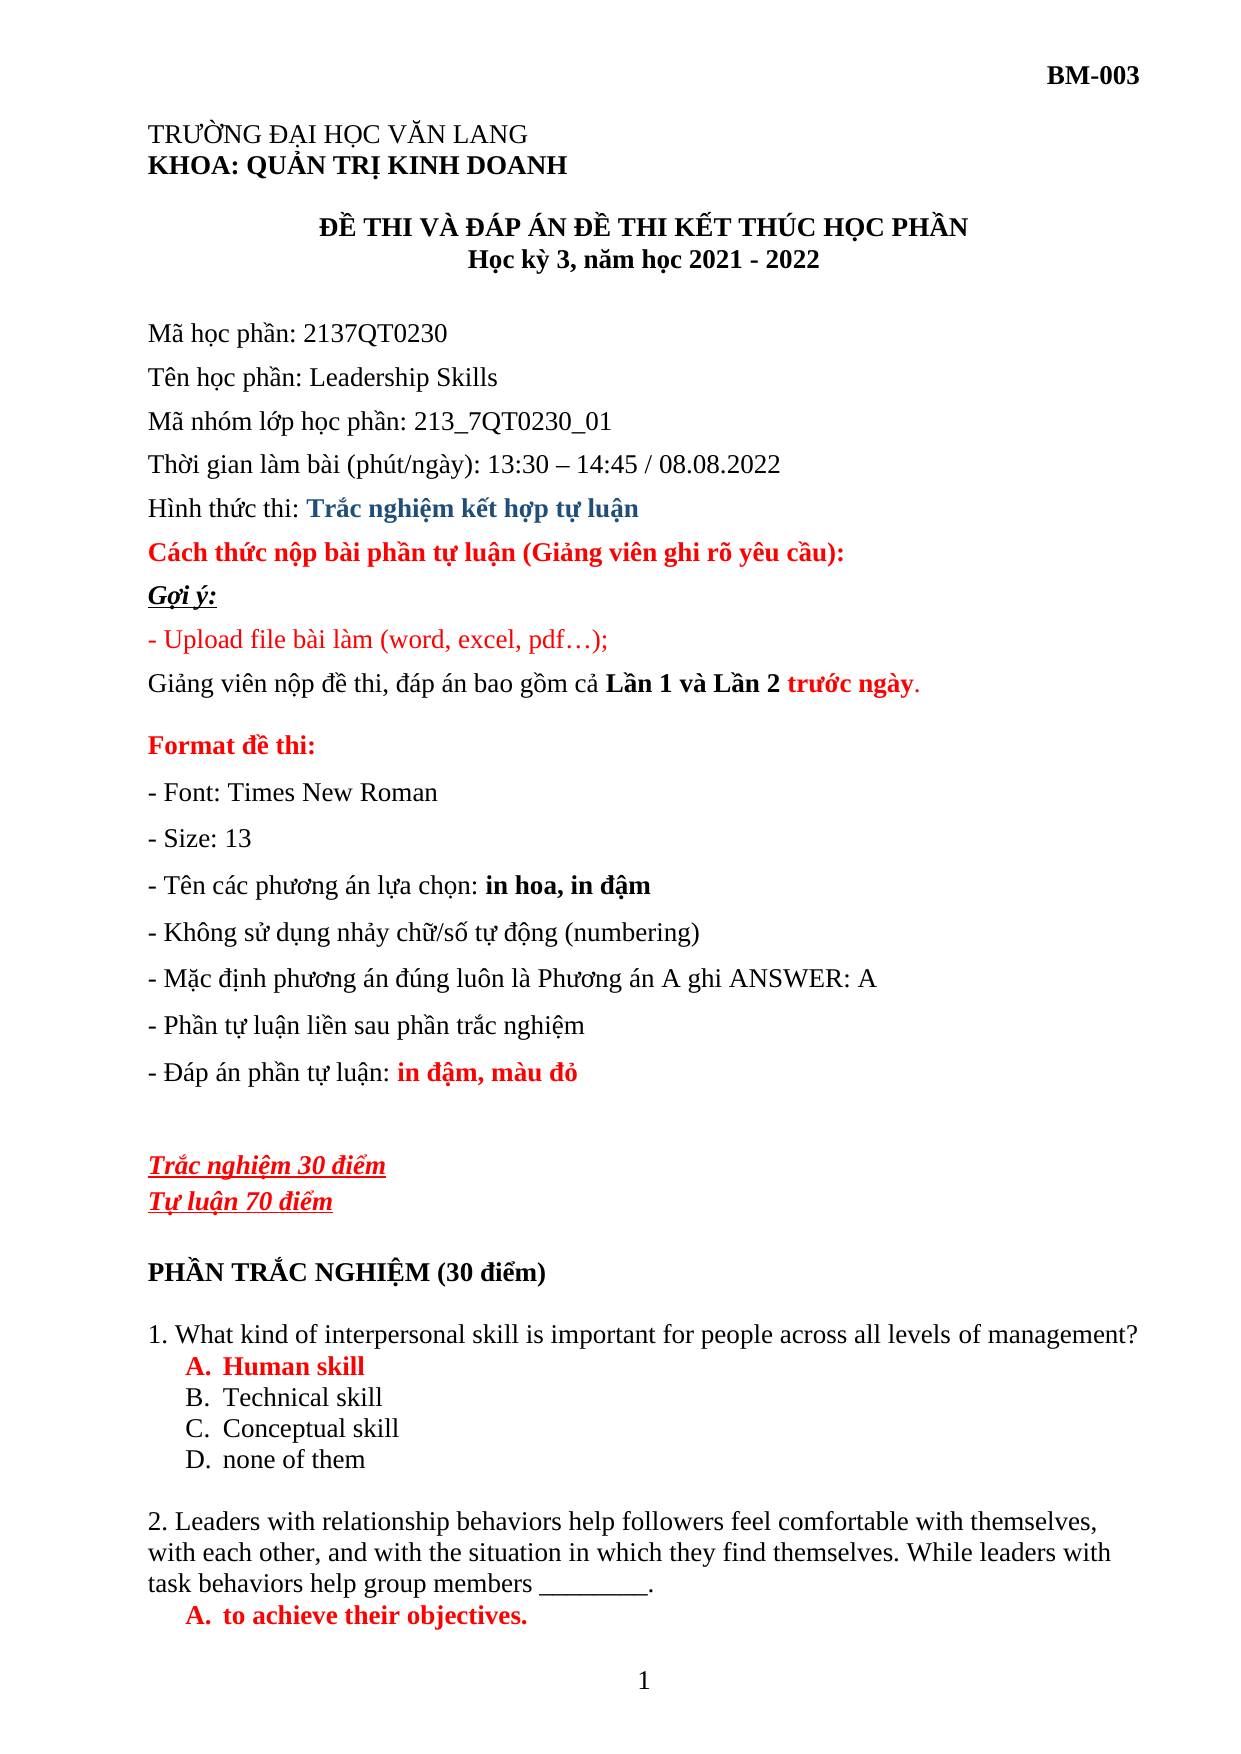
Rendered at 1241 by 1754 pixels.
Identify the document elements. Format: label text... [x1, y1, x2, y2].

text Format đề thi: [148, 729, 1140, 760]
text - Size: 13 [148, 822, 1140, 853]
text Mã nhóm lớp học phần: 213_7QT0230_01 [148, 405, 1140, 436]
text - Tên các phương án lựa chọn: in hoa, in đậm [148, 869, 1140, 900]
text Hình thức thi: Trắc nghiệm kết hợp tự luận [148, 492, 1140, 523]
text Học kỳ 3, năm học 2021 - 2022 [148, 243, 1140, 274]
text - Phần tự luận liền sau phần trắc nghiệm [148, 1009, 1140, 1040]
text - Đáp án phần tự luận: in đậm, màu đỏ [148, 1056, 1140, 1087]
text - Font: Times New Roman [148, 776, 1140, 807]
text ĐỀ THI VÀ ĐÁP ÁN ĐỀ THI KẾT THÚC HỌC PHẦN [148, 212, 1140, 243]
text Thời gian làm bài (phút/ngày): 13:30 – 14:45 / 08.08.2022 [148, 448, 1140, 479]
text 1. What kind of interpersonal skill is important for people across all levels of management? [148, 1318, 1140, 1349]
text Gợi ý: [148, 579, 1140, 611]
list Human skill [185, 1349, 1140, 1381]
list none of them [185, 1443, 1140, 1474]
text - Mặc định phương án đúng luôn là Phương án A ghi ANSWER: A [148, 962, 1140, 993]
text - Không sử dụng nhảy chữ/số tự động (numbering) [148, 916, 1140, 947]
text Giảng viên nộp đề thi, đáp án bao gồm cả Lần 1 và Lần 2 trước ngày. [148, 667, 1140, 698]
text Cách thức nộp bài phần tự luận (Giảng viên ghi rõ yêu cầu): [148, 536, 1140, 567]
text 2. Leaders with relationship behaviors help followers feel comfortable with themselves, with each other, and with the situation in which they find themselves. While leaders with task behaviors help group members ________. [148, 1505, 1140, 1599]
text Mã học phần: 2137QT0230 [148, 317, 1140, 349]
text Tên học phần: Leadership Skills [148, 361, 1140, 392]
text Tự luận 70 điểm [148, 1185, 1140, 1216]
list Technical skill [185, 1381, 1140, 1412]
list to achieve their objectives. [185, 1599, 1140, 1630]
text PHẦN TRẮC NGHIỆM (30 điểm) [148, 1256, 1140, 1287]
text TRƯỜNG ĐẠI HỌC VĂN LANG [148, 118, 1140, 149]
text Trắc nghiệm 30 điểm [148, 1149, 1140, 1180]
list Conceptual skill [185, 1412, 1140, 1443]
text KHOA: QUẢN TRỊ KINH DOANH [148, 149, 1140, 180]
text - Upload file bài làm (word, excel, pdf…); [148, 623, 1140, 654]
